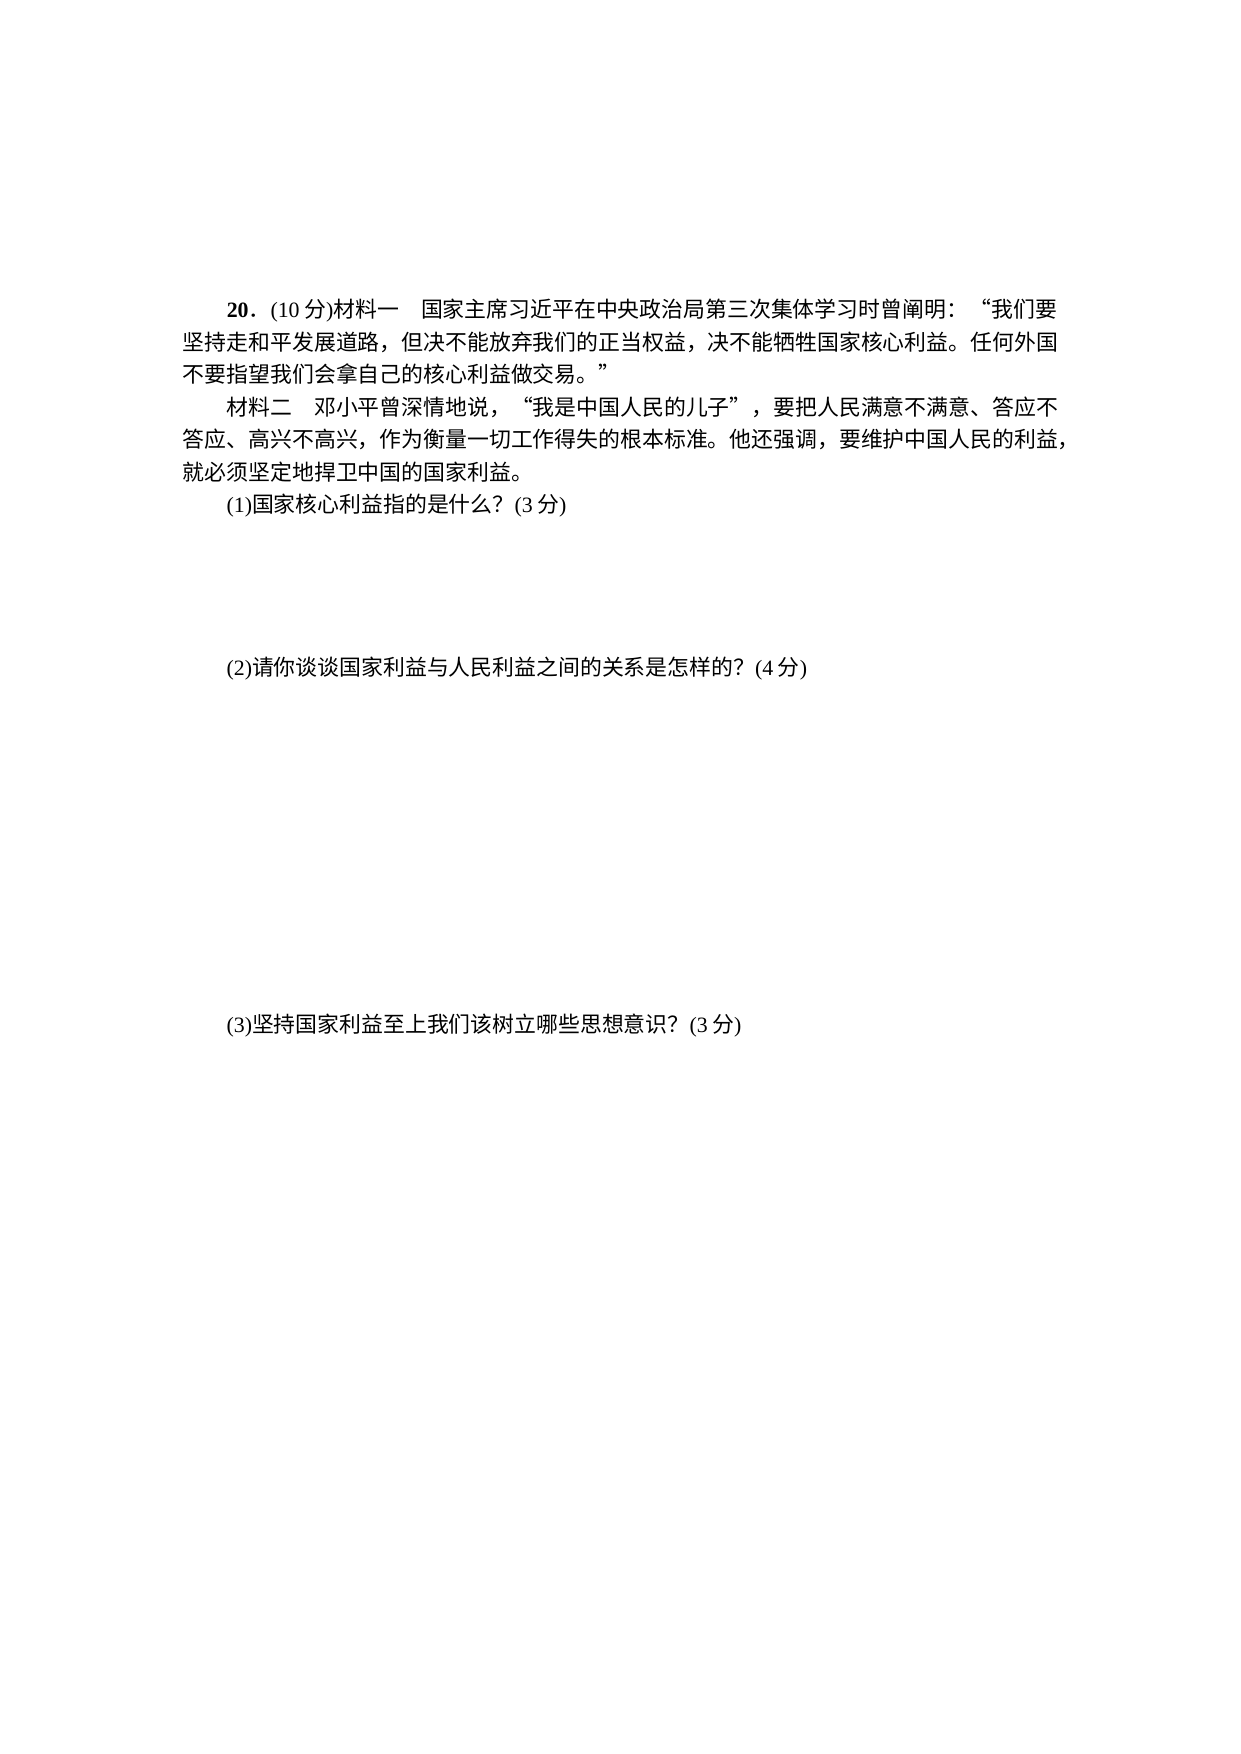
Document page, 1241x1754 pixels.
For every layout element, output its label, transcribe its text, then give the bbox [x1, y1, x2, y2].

text (2)请你谈谈国家利益与人民利益之间的关系是怎样的？(4分) [183, 649, 1058, 682]
text (1)国家核心利益指的是什么？(3分) [183, 487, 1058, 519]
text (3)坚持国家利益至上我们该树立哪些思想意识？(3分) [183, 1007, 1058, 1039]
text 材料二 邓小平曾深情地说，“我是中国人民的儿子”，要把人民满意不满意、答应不答应、高兴不高兴，作为衡量一切工作得失的根本标准。他还强调，要维护中国人民的利益，就必须坚定地捍卫中国的国家利益。 [183, 389, 1058, 487]
text 20．(10分)材料一 国家主席习近平在中央政治局第三次集体学习时曾阐明：“我们要坚持走和平发展道路，但决不能放弃我们的正当权益，决不能牺牲国家核心利益。任何外国不要指望我们会拿自己的核心利益做交易。” [183, 292, 1058, 389]
